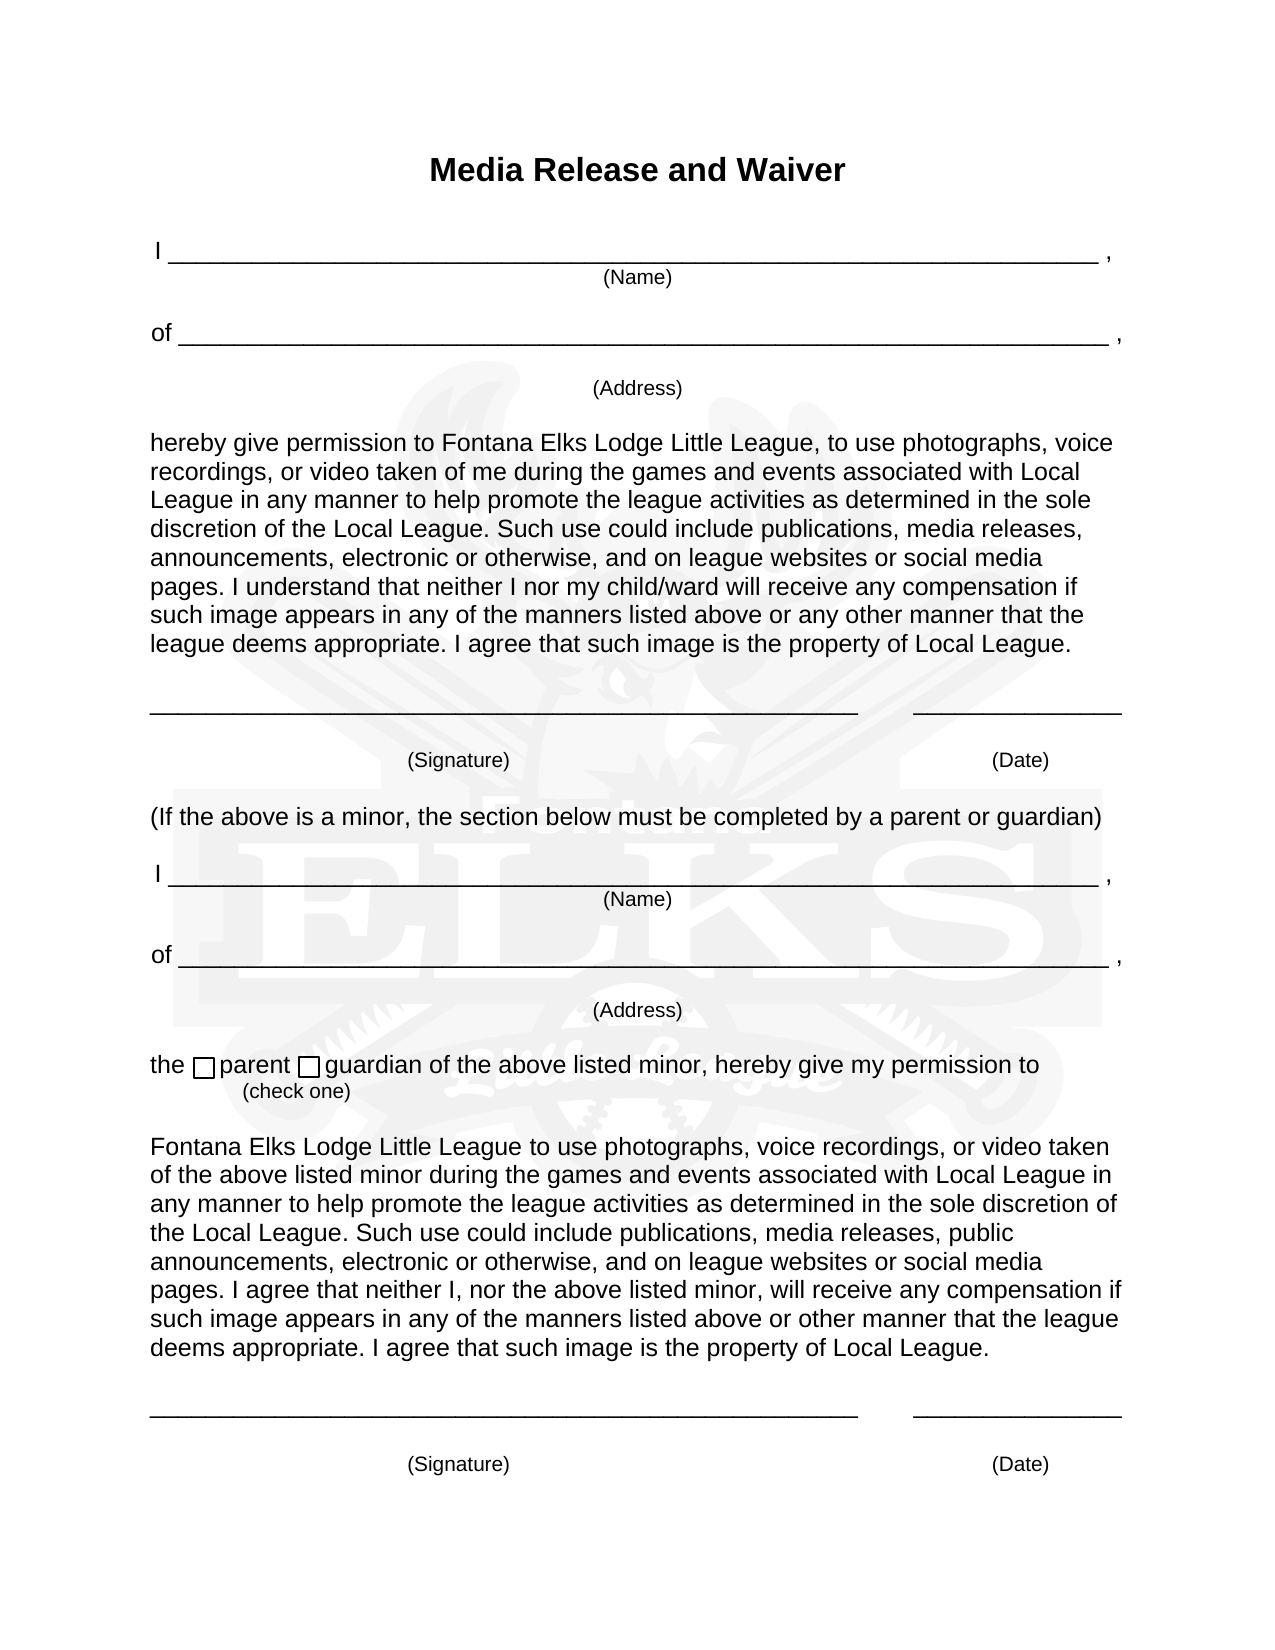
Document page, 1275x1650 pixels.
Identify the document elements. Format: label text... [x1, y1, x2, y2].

text I ___________________________________________________________________ , (Name) [150, 858, 1125, 911]
text the parent guardian of the above listed minor, hereby give my permission to (check one) Fontana Elks Lodge Little League to use photographs, voice recordings, or video taken of the above listed minor during the games and events associated with Local League in any manner to help promote the league activities as determined in the sole discretion of the Local League. Such use could include publications, media releases, public announcements, electronic or otherwise, and on league websites or social media pages. I agree that neither I, nor the above listed minor, will receive any compensation if such image appears in any of the manners listed above or other manner that the league deems appropriate. I agree that such image is the property of Local League. ___________________________________________________ _______________ (Signature) (Date) [150, 1050, 1125, 1477]
text Media Release and Waiver [150, 150, 1125, 188]
text hereby give permission to Fontana Elks Lodge Little League, to use photographs, voice recordings, or video taken of me during the games and events associated with Local League in any manner to help promote the league activities as determined in the sole discretion of the Local League. Such use could include publications, media releases, announcements, electronic or otherwise, and on league websites or social media pages. I understand that neither I nor my child/ward will receive any compensation if such image appears in any of the manners listed above or any other manner that the league deems appropriate. I agree that such image is the property of Local League. ___________________________________________________ _______________ (Signature) (Date) (If the above is a minor, the section below must be completed by a parent or guardian) [150, 399, 1125, 858]
text of ___________________________________________________________________ , (Address) [150, 940, 1125, 1021]
text I ___________________________________________________________________ , (Name) [150, 236, 1125, 289]
text of ___________________________________________________________________ , (Address) [150, 318, 1125, 399]
